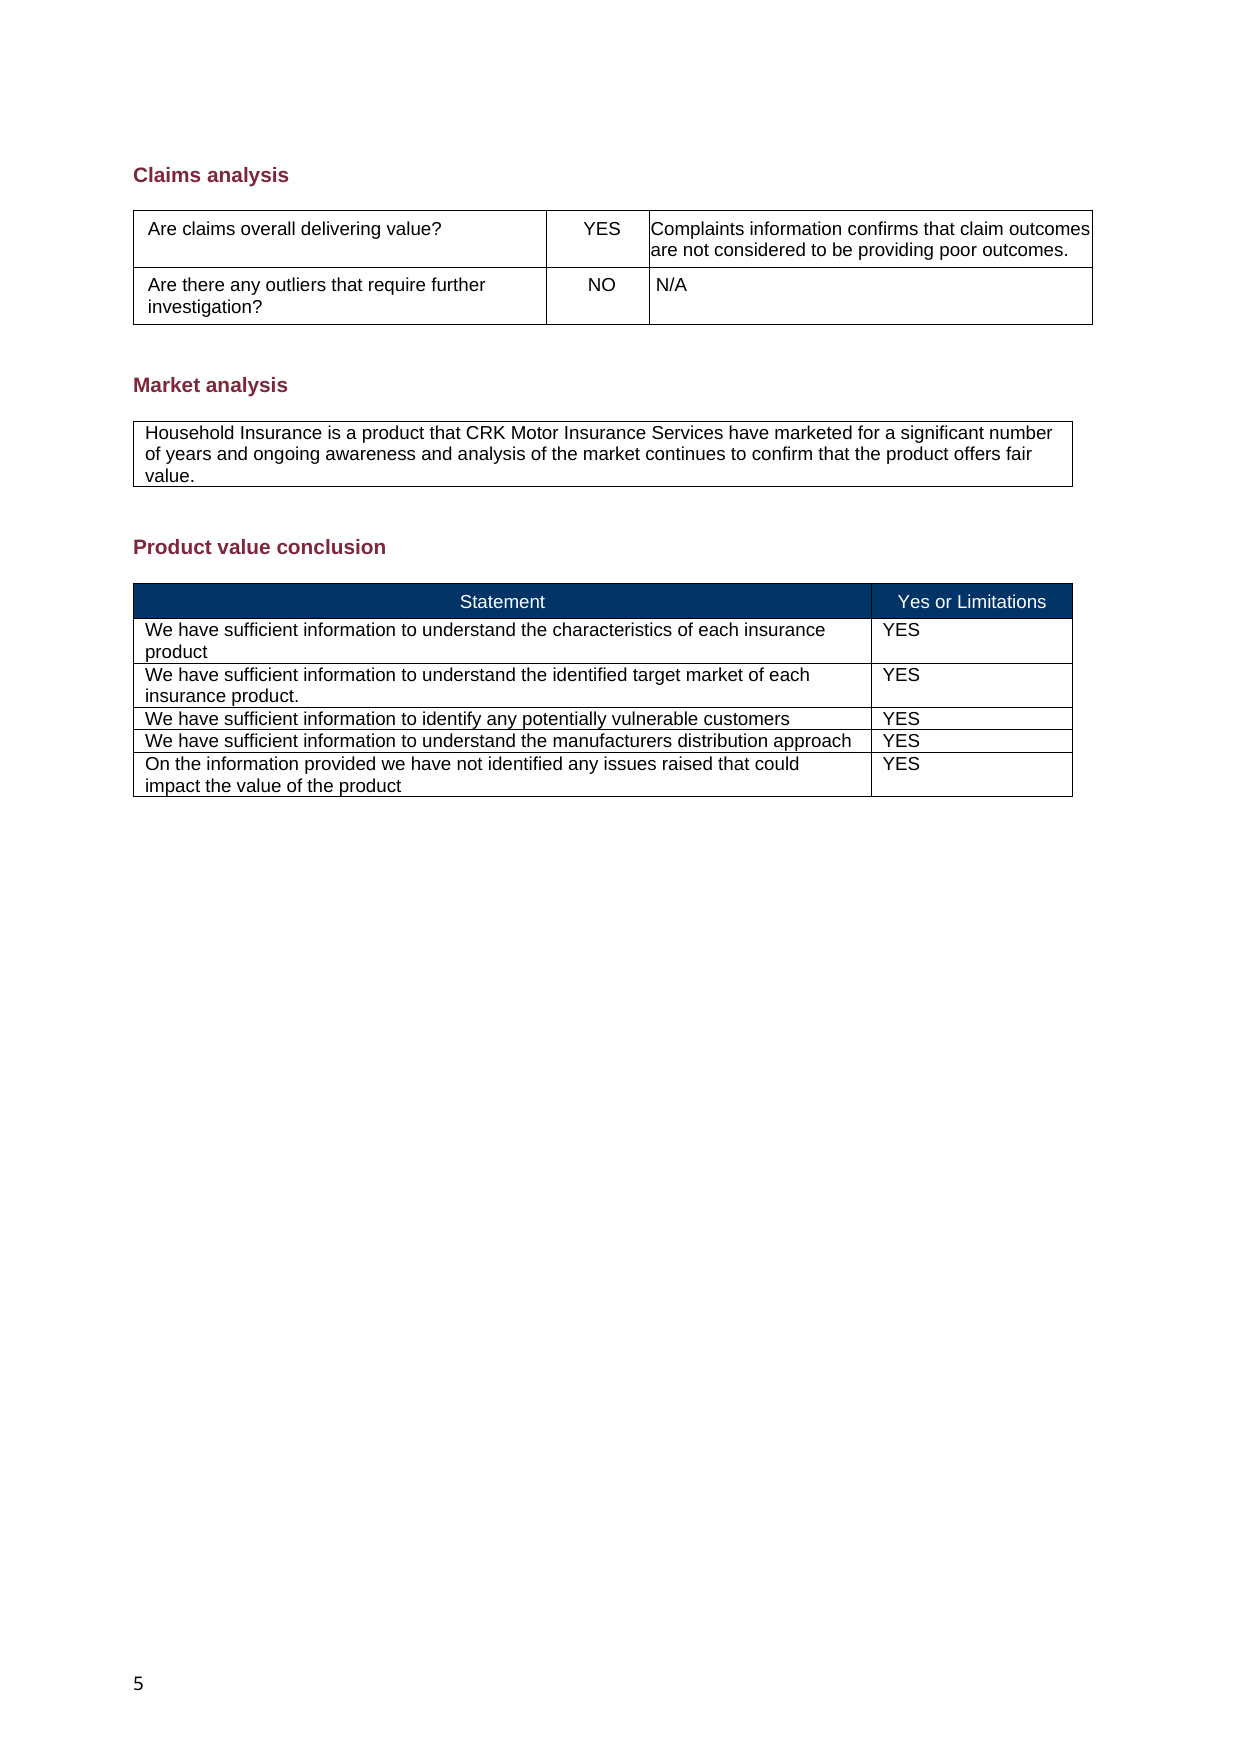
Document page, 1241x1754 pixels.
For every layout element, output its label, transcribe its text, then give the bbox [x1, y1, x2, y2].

table_cell N/A [650, 268, 1092, 324]
table_cell We have sufficient information to understand the identified target market of each insurance product. [134, 664, 871, 707]
text Claims analysis [133, 162, 1142, 186]
table_header Household Insurance is a product that CRK Motor Insurance Services have marketed for a significant number of years and ongoing awareness and analysis of the market continues to confirm that the product offers fair value. [134, 422, 1072, 486]
table_cell YES [872, 619, 1072, 662]
text Product value conclusion [133, 535, 1142, 559]
table_cell NO [547, 268, 649, 324]
table_cell On the information provided we have not identified any issues raised that could impact the value of the product [134, 753, 871, 796]
text Market analysis [133, 373, 1142, 397]
table_header Complaints information confirms that claim outcomes are not considered to be providing poor outcomes. [650, 211, 1092, 267]
table_header Statement [134, 584, 871, 618]
table_cell We have sufficient information to understand the characteristics of each insurance product [134, 619, 871, 662]
table_cell Are there any outliers that require further investigation? [134, 268, 546, 324]
table_header Yes or Limitations [872, 584, 1072, 618]
table_cell YES [872, 664, 1072, 707]
table_header YES [547, 211, 649, 267]
table_cell We have sufficient information to understand the manufacturers distribution approach [134, 730, 871, 752]
table_cell YES [872, 708, 1072, 729]
table_cell YES [872, 753, 1072, 796]
table_header Are claims overall delivering value? [134, 211, 546, 267]
table_cell YES [872, 730, 1072, 752]
table_cell We have sufficient information to identify any potentially vulnerable customers [134, 708, 871, 729]
